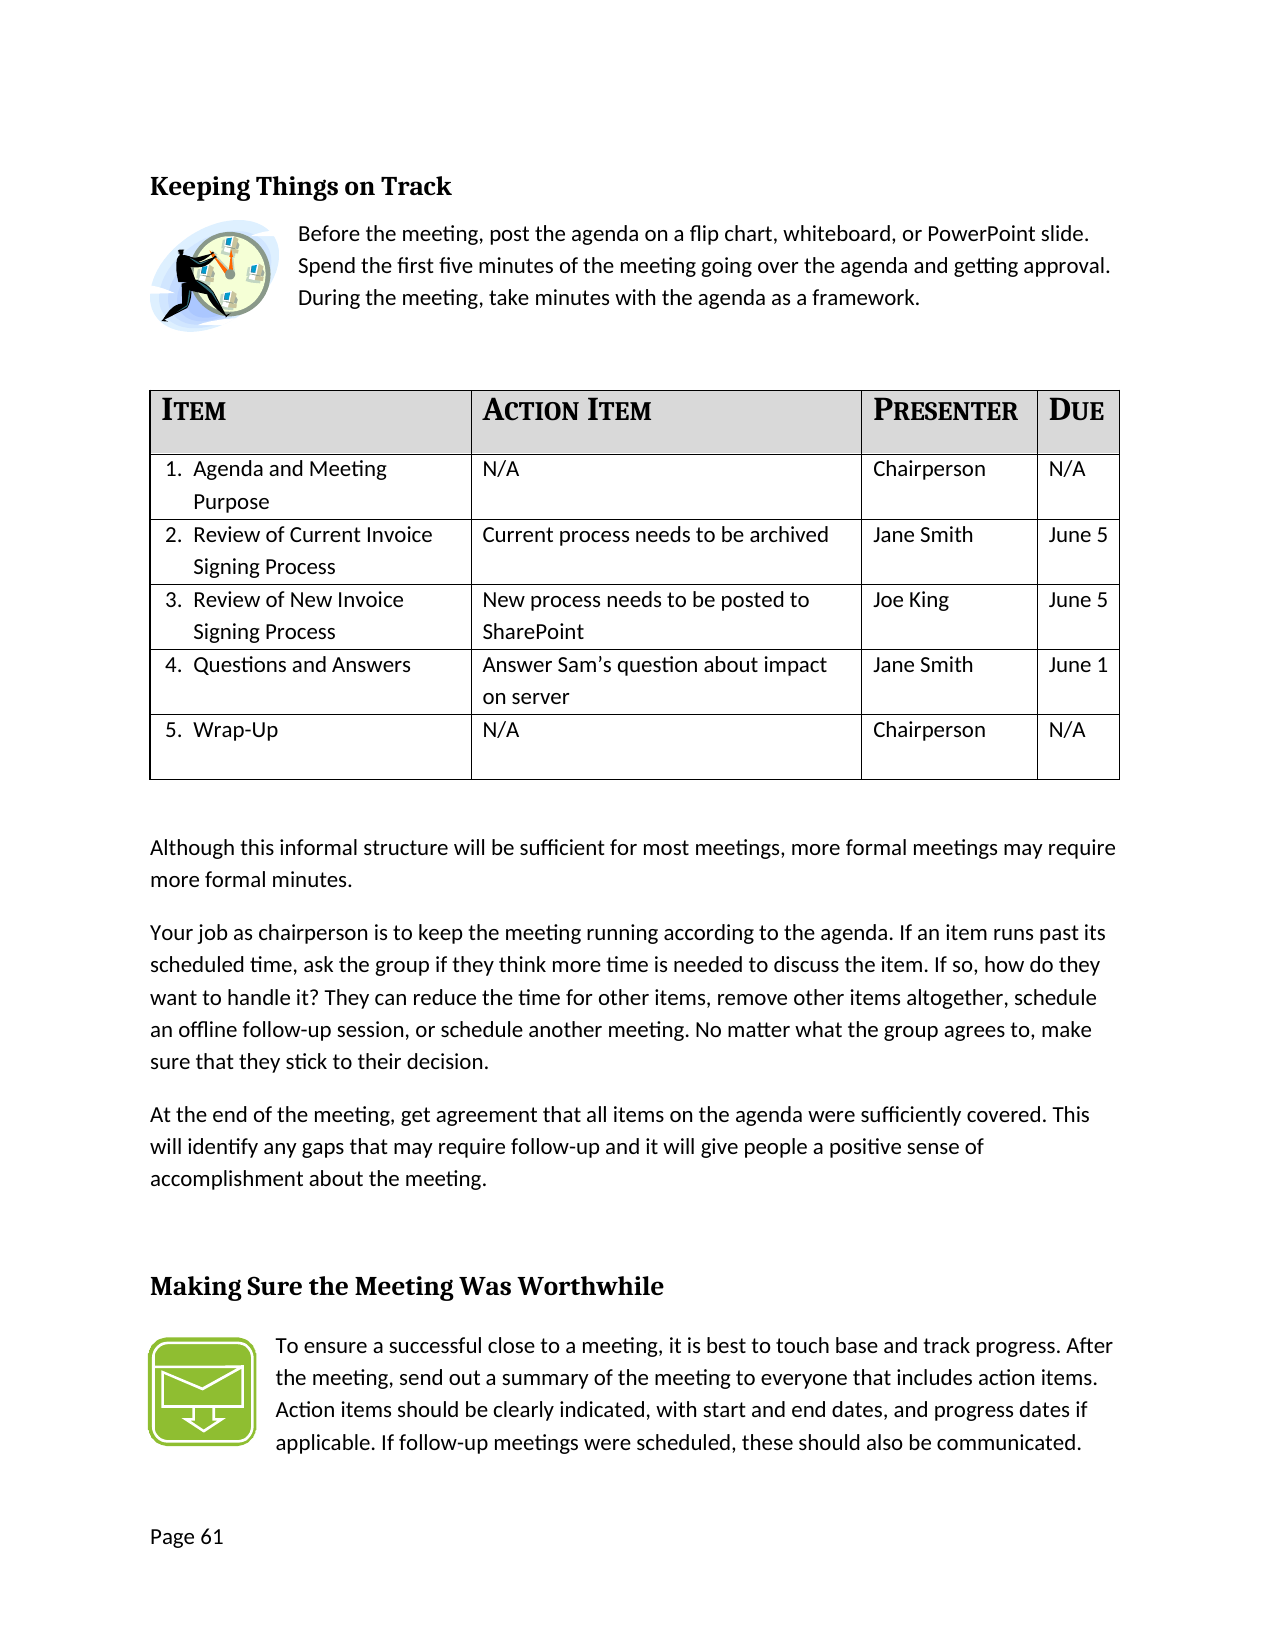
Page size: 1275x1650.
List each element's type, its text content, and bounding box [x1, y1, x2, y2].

table_cell Jane Smith [862, 650, 1037, 714]
table_cell Chairperson [862, 715, 1037, 779]
text Your job as chairperson is to keep the meeting running according to the agenda. If an item runs past its scheduled time, ask the group if they think more time is needed to discuss the item. If so, how do they want to handle it? They can reduce the time for other items, remove other items altogether, schedule an offline follow-up session, or schedule another meeting. No matter what the group agrees to, make sure that they stick to their decision. [150, 918, 1125, 1075]
table_cell June 1 [1038, 650, 1119, 714]
table_cell Questions and Answers [151, 650, 471, 714]
text To ensure a successful close to a meeting, it is best to touch base and track progress. After the meeting, send out a summary of the meeting to everyone that includes action items. Action items should be clearly indicated, with start and end dates, and progress dates if applicable. If follow-up meetings were scheduled, these should also be communicated. [150, 1331, 1125, 1456]
subtitle Keeping Things on Track [150, 171, 1125, 202]
table_cell Review of New Invoice Signing Process [151, 585, 471, 649]
table_cell June 5 [1038, 520, 1119, 584]
table_cell N/A [1038, 715, 1119, 779]
table_cell Jane Smith [862, 520, 1037, 584]
text At the end of the meeting, get agreement that all items on the agenda were sufficiently covered. This will identify any gaps that may require follow-up and it will give people a positive sense of accomplishment about the meeting. [150, 1100, 1125, 1192]
table_cell Agenda and Meeting Purpose [151, 455, 471, 519]
table_header Presenter [862, 391, 1037, 453]
table_cell Review of Current Invoice Signing Process [151, 520, 471, 584]
table_cell Joe King [862, 585, 1037, 649]
table_header Due [1038, 391, 1119, 453]
table_cell Current process needs to be archived [472, 520, 861, 584]
table_cell N/A [1038, 455, 1119, 519]
text Before the meeting, post the agenda on a flip chart, whiteboard, or PowerPoint slide. Spend the first five minutes of the meeting going over the agenda and getting approval. During the meeting, take minutes with the agenda as a framework. [150, 219, 1125, 311]
table_header Item [151, 391, 471, 453]
table_cell June 5 [1038, 585, 1119, 649]
table_cell N/A [472, 455, 861, 519]
text Although this informal structure will be sufficient for most meetings, more formal meetings may require more formal minutes. [150, 833, 1125, 893]
table_cell New process needs to be posted to SharePoint [472, 585, 861, 649]
table_cell Chairperson [862, 455, 1037, 519]
table_cell N/A [472, 715, 861, 779]
table_cell Answer Sam’s question about impact on server [472, 650, 861, 714]
table_cell Wrap-Up [151, 715, 471, 779]
table_header Action Item [472, 391, 861, 453]
subtitle Making Sure the Meeting Was Worthwhile [150, 1271, 1125, 1302]
